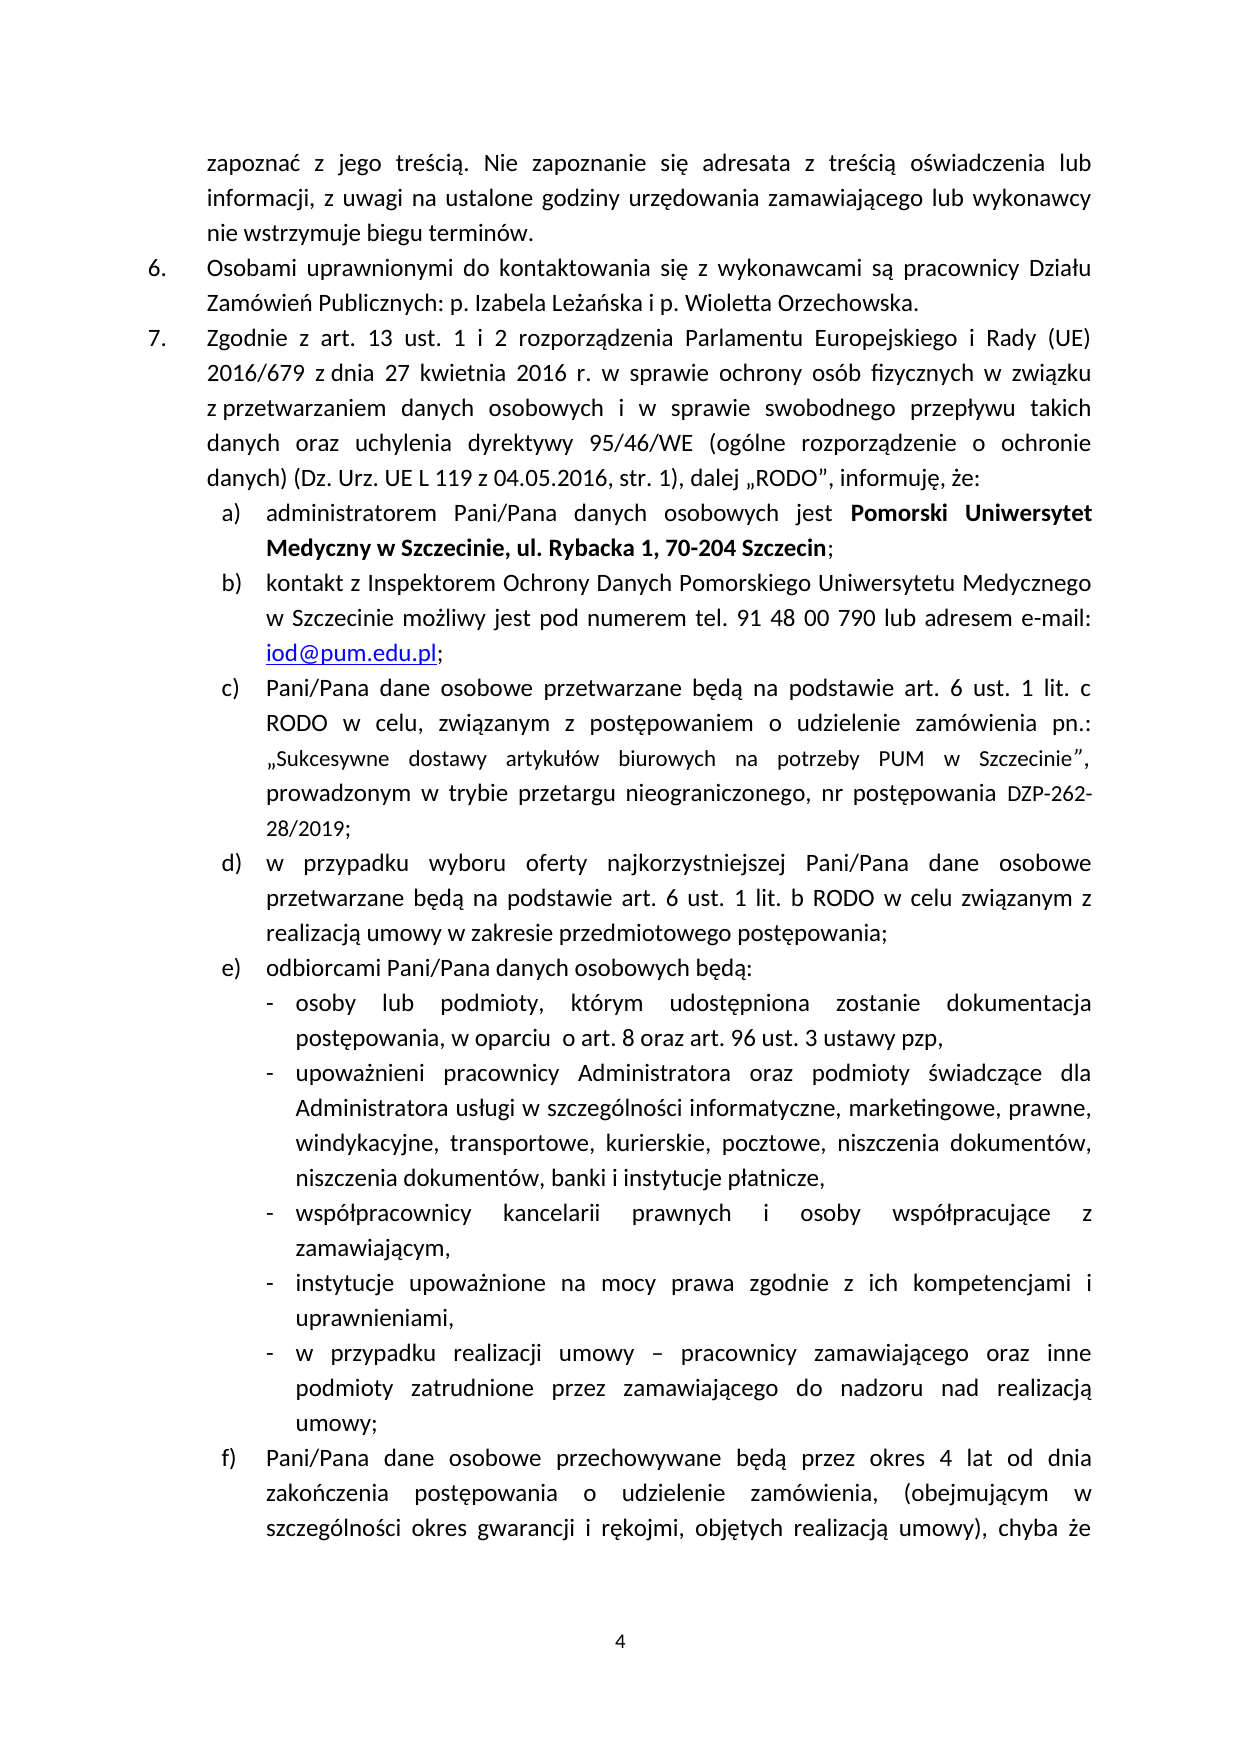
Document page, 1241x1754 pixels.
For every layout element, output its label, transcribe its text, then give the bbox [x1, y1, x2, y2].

text 6. Osobami uprawnionymi do kontaktowania się z wykonawcami są pracownicy Działu Zamówień Publicznych: p. Izabela Leżańska i p. Wioletta Orzechowska. [148, 253, 1093, 318]
list administratorem Pani/Pana danych osobowych jest Pomorski Uniwersytet Medyczny w Szczecinie, ul. Rybacka 1, 70-204 Szczecin; [221, 498, 1093, 563]
text - instytucje upoważnione na mocy prawa zgodnie z ich kompetencjami i uprawnieniami, [266, 1268, 1093, 1333]
list kontakt z Inspektorem Ochrony Danych Pomorskiego Uniwersytetu Medycznego w Szczecinie możliwy jest pod numerem tel. 91 48 00 790 lub adresem e-mail: iod@pum.edu.pl; [221, 568, 1093, 668]
text - w przypadku realizacji umowy – pracownicy zamawiającego oraz inne podmioty zatrudnione przez zamawiającego do nadzoru nad realizacją umowy; [266, 1338, 1093, 1438]
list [221, 1443, 1093, 1543]
text - współpracownicy kancelarii prawnych i osoby współpracujące z zamawiającym, [266, 1198, 1093, 1263]
list w przypadku wyboru oferty najkorzystniejszej Pani/Pana dane osobowe przetwarzane będą na podstawie art. 6 ust. 1 lit. b RODO w celu związanym z realizacją umowy w zakresie przedmiotowego postępowania; [221, 848, 1093, 948]
text - upoważnieni pracownicy Administratora oraz podmioty świadczące dla Administratora usługi w szczególności informatyczne, marketingowe, prawne, windykacyjne, transportowe, kurierskie, pocztowe, niszczenia dokumentów, niszczenia dokumentów, banki i instytucje płatnicze, [266, 1058, 1093, 1193]
list Pani/Pana dane osobowe przetwarzane będą na podstawie art. 6 ust. 1 lit. c RODO w celu, związanym z postępowaniem o udzielenie zamówienia pn.: „”, prowadzonym w trybie przetargu nieograniczonego, nr postępowania ; [221, 673, 1093, 843]
list odbiorcami Pani/Pana danych osobowych będą: [221, 953, 1093, 983]
text 7. Zgodnie z art. 13 ust. 1 i 2 rozporządzenia Parlamentu Europejskiego i Rady (UE) 2016/679 z dnia 27 kwietnia 2016 r. w sprawie ochrony osób fizycznych w związku z przetwarzaniem danych osobowych i w sprawie swobodnego przepływu takich danych oraz uchylenia dyrektywy 95/46/WE (ogólne rozporządzenie o ochronie danych) (Dz. Urz. UE L 119 z 04.05.2016, str. 1), dalej „RODO”, informuję, że: [148, 323, 1093, 493]
text - osoby lub podmioty, którym udostępniona zostanie dokumentacja postępowania, w oparciu o art. 8 oraz art. 96 ust. 3 ustawy pzp, [266, 988, 1093, 1053]
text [148, 148, 1093, 248]
